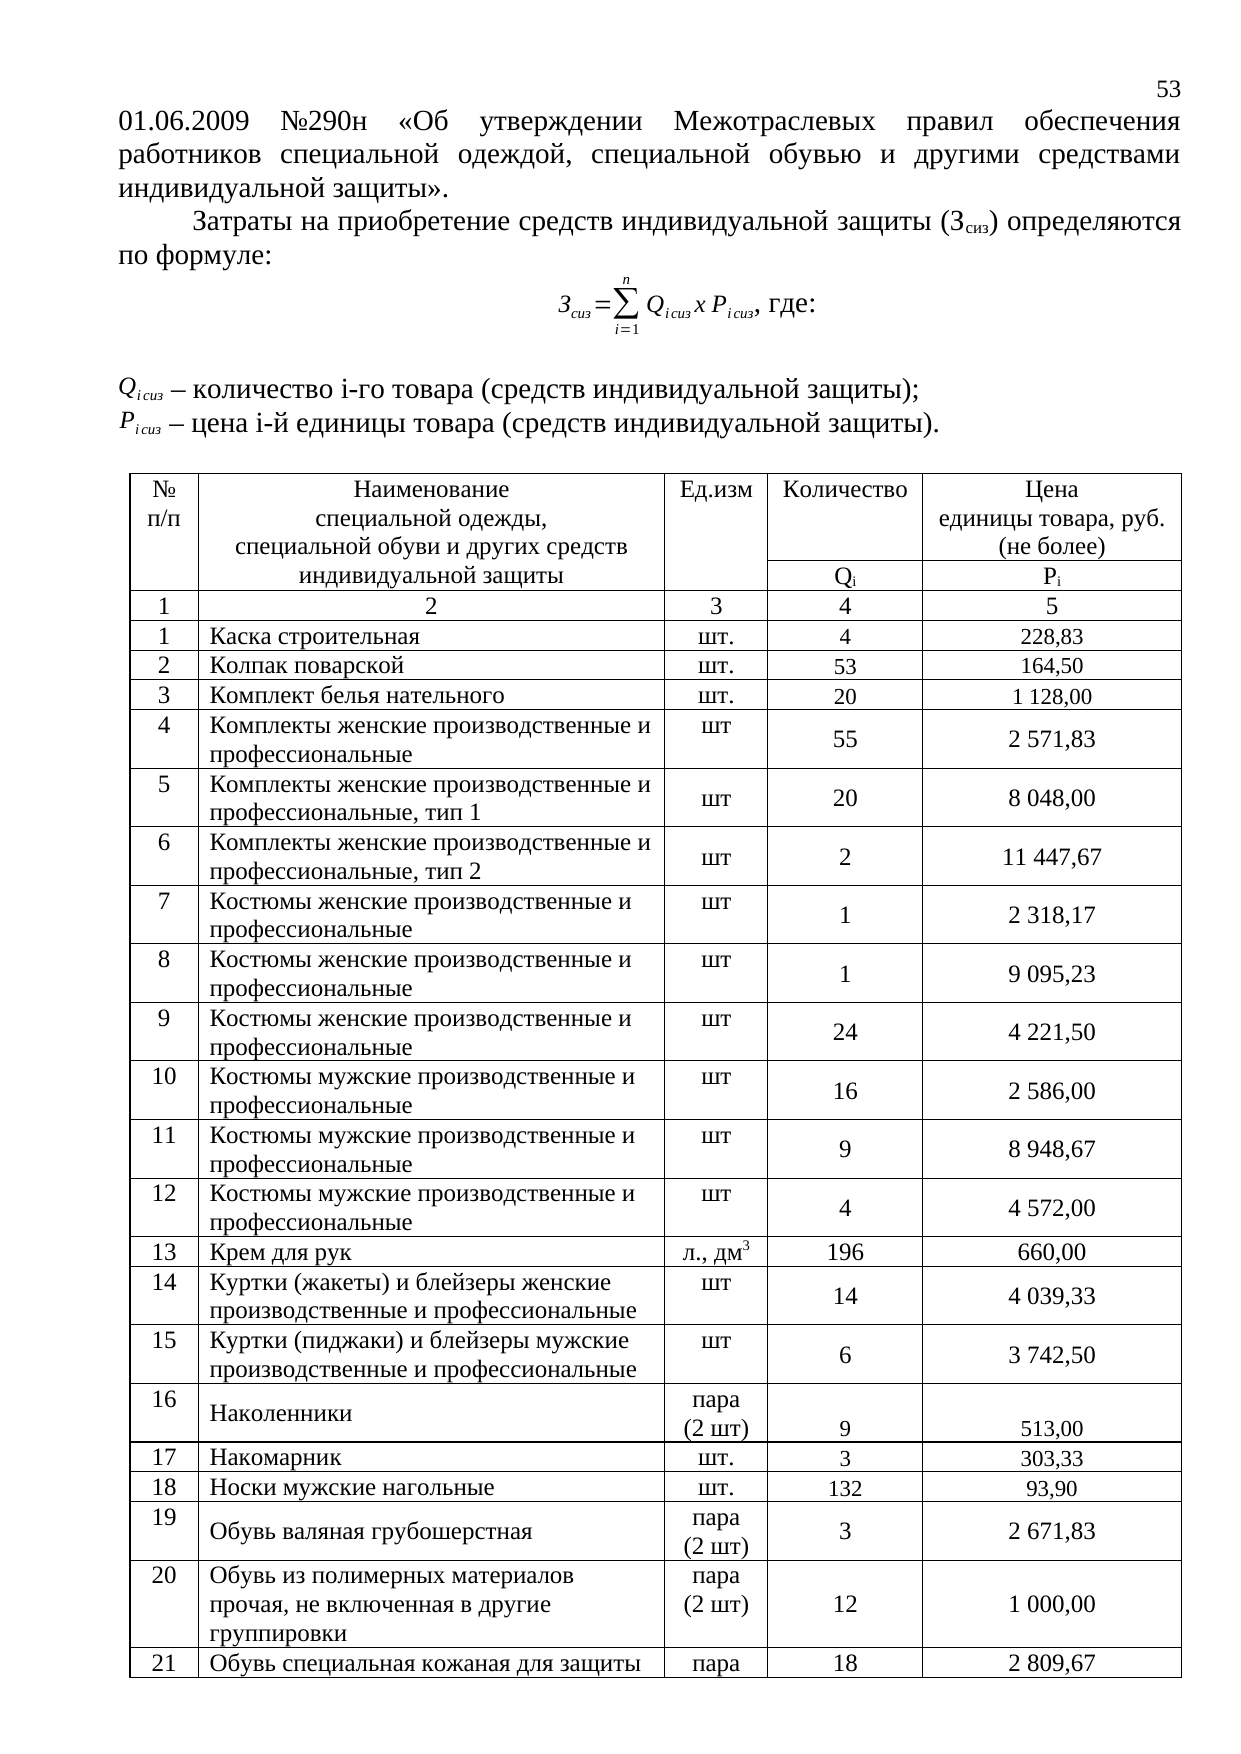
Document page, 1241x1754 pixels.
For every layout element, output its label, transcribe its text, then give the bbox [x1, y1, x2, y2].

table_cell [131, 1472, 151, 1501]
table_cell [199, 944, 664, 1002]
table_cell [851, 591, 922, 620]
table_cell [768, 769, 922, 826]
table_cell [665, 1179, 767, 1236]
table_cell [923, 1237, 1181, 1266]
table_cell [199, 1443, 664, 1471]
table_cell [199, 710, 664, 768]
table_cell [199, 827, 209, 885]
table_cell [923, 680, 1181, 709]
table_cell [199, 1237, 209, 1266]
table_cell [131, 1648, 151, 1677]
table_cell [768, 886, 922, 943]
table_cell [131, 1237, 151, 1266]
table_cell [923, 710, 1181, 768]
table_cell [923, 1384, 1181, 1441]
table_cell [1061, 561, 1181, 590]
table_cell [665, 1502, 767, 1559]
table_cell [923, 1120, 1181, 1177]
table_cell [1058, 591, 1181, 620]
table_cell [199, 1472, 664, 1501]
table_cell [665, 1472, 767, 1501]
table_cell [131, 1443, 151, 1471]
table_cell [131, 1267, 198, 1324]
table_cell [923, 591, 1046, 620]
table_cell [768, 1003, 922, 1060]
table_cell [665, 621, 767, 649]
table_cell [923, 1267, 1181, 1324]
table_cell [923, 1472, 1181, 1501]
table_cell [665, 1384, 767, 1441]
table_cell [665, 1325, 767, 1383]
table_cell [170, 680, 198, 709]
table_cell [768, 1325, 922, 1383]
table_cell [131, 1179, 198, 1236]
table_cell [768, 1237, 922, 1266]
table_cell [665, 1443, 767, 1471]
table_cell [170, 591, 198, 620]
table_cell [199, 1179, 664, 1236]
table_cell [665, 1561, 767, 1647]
text , где: [118, 270, 1181, 338]
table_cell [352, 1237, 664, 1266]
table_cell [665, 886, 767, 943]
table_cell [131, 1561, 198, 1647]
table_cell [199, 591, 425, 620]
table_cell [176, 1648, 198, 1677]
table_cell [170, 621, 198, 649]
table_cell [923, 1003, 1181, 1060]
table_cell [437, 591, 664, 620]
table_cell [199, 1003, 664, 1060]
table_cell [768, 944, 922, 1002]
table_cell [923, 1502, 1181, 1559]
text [118, 103, 1181, 203]
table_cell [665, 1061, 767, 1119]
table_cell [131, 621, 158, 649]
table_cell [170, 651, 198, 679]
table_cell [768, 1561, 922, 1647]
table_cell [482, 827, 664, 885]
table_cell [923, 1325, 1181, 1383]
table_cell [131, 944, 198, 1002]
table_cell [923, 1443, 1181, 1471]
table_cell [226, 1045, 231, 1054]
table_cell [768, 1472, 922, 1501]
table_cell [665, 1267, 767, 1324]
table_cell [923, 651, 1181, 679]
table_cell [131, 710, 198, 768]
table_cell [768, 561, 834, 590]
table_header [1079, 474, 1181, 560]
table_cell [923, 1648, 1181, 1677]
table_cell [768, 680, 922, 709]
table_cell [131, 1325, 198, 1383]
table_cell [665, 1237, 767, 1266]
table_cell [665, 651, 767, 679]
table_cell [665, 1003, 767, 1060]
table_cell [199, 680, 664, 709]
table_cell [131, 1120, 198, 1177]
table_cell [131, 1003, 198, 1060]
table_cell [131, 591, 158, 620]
text – цена i-й единицы товара (средств индивидуальной защиты). [118, 405, 1181, 439]
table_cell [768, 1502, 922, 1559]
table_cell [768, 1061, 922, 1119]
text Затраты на приобретение средств индивидуальной защиты (Зсиз) определяются по формуле: [118, 203, 1181, 270]
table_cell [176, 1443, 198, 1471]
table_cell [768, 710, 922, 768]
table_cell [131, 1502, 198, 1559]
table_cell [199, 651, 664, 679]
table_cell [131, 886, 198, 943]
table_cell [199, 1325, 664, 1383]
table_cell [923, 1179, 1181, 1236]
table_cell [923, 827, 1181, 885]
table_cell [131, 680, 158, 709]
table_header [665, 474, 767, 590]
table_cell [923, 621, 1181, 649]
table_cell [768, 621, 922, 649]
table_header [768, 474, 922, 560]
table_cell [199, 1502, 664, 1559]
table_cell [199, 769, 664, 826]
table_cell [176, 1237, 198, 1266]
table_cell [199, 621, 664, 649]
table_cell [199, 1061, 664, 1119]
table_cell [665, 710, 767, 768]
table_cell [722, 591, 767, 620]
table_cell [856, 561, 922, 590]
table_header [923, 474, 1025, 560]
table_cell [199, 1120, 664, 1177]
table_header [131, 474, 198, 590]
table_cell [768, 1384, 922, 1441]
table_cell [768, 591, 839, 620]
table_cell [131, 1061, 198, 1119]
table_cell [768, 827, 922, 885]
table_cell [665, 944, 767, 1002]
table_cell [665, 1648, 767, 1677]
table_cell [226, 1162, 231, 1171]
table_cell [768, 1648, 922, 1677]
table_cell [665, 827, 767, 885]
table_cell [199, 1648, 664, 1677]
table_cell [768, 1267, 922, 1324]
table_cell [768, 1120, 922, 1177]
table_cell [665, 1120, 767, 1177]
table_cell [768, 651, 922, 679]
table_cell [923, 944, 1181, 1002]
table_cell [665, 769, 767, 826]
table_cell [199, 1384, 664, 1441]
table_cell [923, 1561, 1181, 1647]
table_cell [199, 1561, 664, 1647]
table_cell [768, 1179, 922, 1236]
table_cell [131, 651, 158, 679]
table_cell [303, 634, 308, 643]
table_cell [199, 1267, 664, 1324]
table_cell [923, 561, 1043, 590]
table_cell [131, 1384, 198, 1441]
text – количество i-гo товара (средств индивидуальной защиты); [118, 371, 1181, 405]
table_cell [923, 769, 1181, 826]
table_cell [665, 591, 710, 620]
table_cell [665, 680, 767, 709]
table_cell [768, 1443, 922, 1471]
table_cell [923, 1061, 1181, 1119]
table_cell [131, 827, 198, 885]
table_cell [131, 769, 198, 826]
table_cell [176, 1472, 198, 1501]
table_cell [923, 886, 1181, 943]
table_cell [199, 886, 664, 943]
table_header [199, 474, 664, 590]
